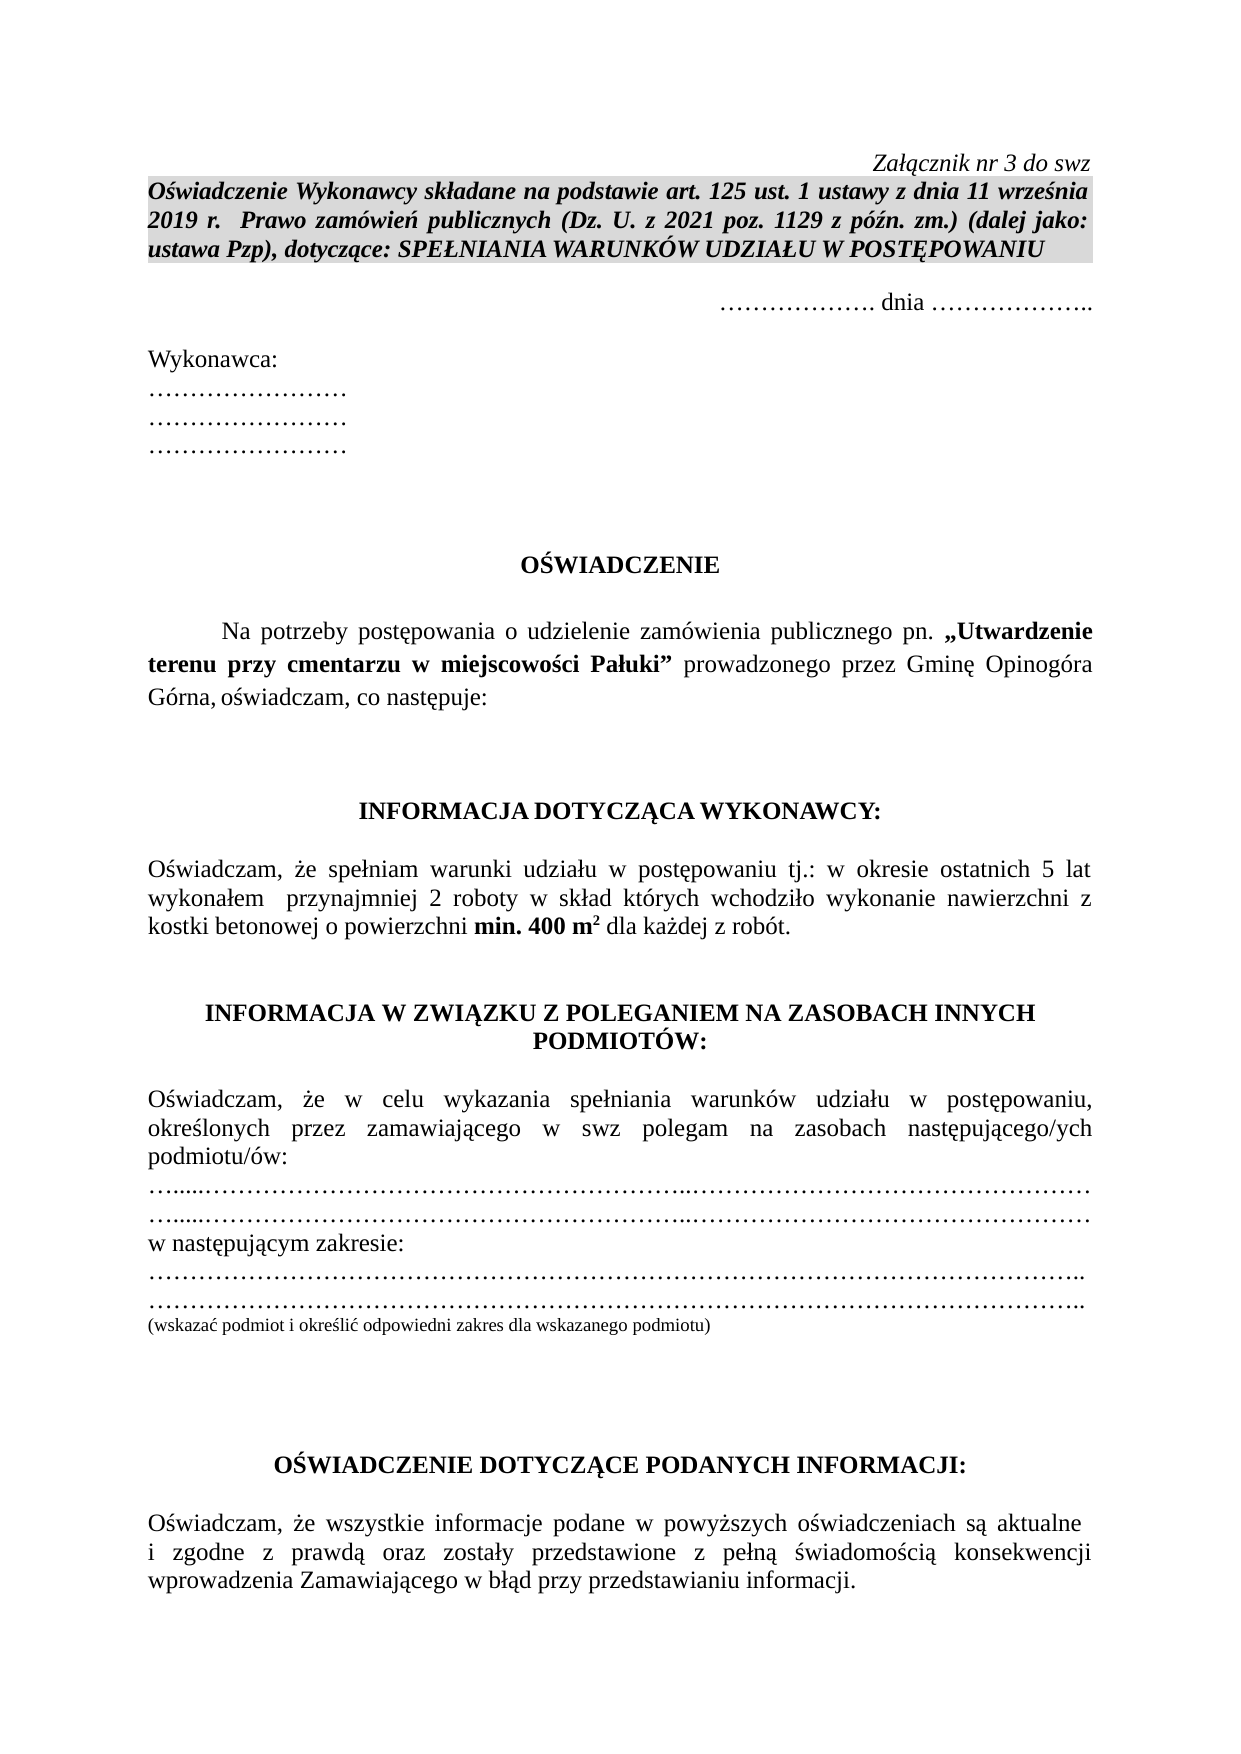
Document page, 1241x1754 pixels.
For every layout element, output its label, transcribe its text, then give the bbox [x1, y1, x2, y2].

text ………………………………………………………………………………………………….. [148, 1256, 1093, 1285]
text INFORMACJA DOTYCZĄCA WYKONAWCY: [148, 796, 1093, 825]
text ………………. dnia ……………….. [579, 287, 1093, 315]
text Wykonawca: [148, 344, 1093, 373]
text OŚWIADCZENIE [148, 550, 1093, 578]
text Oświadczam, że wszystkie informacje podane w powyższych oświadczeniach są aktualne i zgodne z prawdą oraz zostały przedstawione z pełną świadomością konsekwencji wprowadzenia Zamawiającego w błąd przy przedstawianiu informacji. [148, 1508, 1093, 1594]
text …………………… [148, 430, 1093, 459]
text Oświadczam, że spełniam warunki udziału w postępowaniu tj.: w okresie ostatnich 5 lat wykonałem przynajmniej 2 roboty w skład których wchodziło wykonanie nawierzchni z kostki betonowej o powierzchni min. 400 m2 dla każdej z robót. [148, 854, 1093, 940]
text INFORMACJA W ZWIĄZKU Z POLEGANIEM NA ZASOBACH INNYCH PODMIOTÓW: [148, 998, 1093, 1055]
text …………………… [148, 373, 1093, 402]
text …………………… [148, 402, 1093, 430]
text Na potrzeby postępowania o udzielenie zamówienia publicznego pn. „Utwardzenie terenu przy cmentarzu w miejscowości Pałuki” prowadzonego przez Gminę Opinogóra Górna, oświadczam, co następuje: [148, 616, 1093, 711]
text OŚWIADCZENIE DOTYCZĄCE PODANYCH INFORMACJI: [148, 1450, 1093, 1479]
text ….....…………………………………………………..………………………………………… [148, 1199, 1093, 1228]
text Oświadczenie Wykonawcy składane na podstawie art. 125 ust. 1 ustawy z dnia 11 września 2019 r. Prawo zamówień publicznych (Dz. U. z 2021 poz. 1129 z późn. zm.) (dalej jako: ustawa Pzp), dotyczące: SPEŁNIANIA WARUNKÓW UDZIAŁU W POSTĘPOWANIU [148, 176, 1093, 263]
text Oświadczam, że w celu wykazania spełniania warunków udziału w postępowaniu, określonych przez zamawiającego w swz polegam na zasobach następującego/ych podmiotu/ów: [148, 1084, 1093, 1170]
text (wskazać podmiot i określić odpowiedni zakres dla wskazanego podmiotu) [148, 1314, 1093, 1335]
text Załącznik nr 3 do swz [148, 148, 1093, 176]
text w następującym zakresie: [148, 1228, 1093, 1256]
text ………………………………………………………………………………………………….. [148, 1285, 1093, 1314]
text ….....…………………………………………………..………………………………………… [148, 1170, 1093, 1199]
